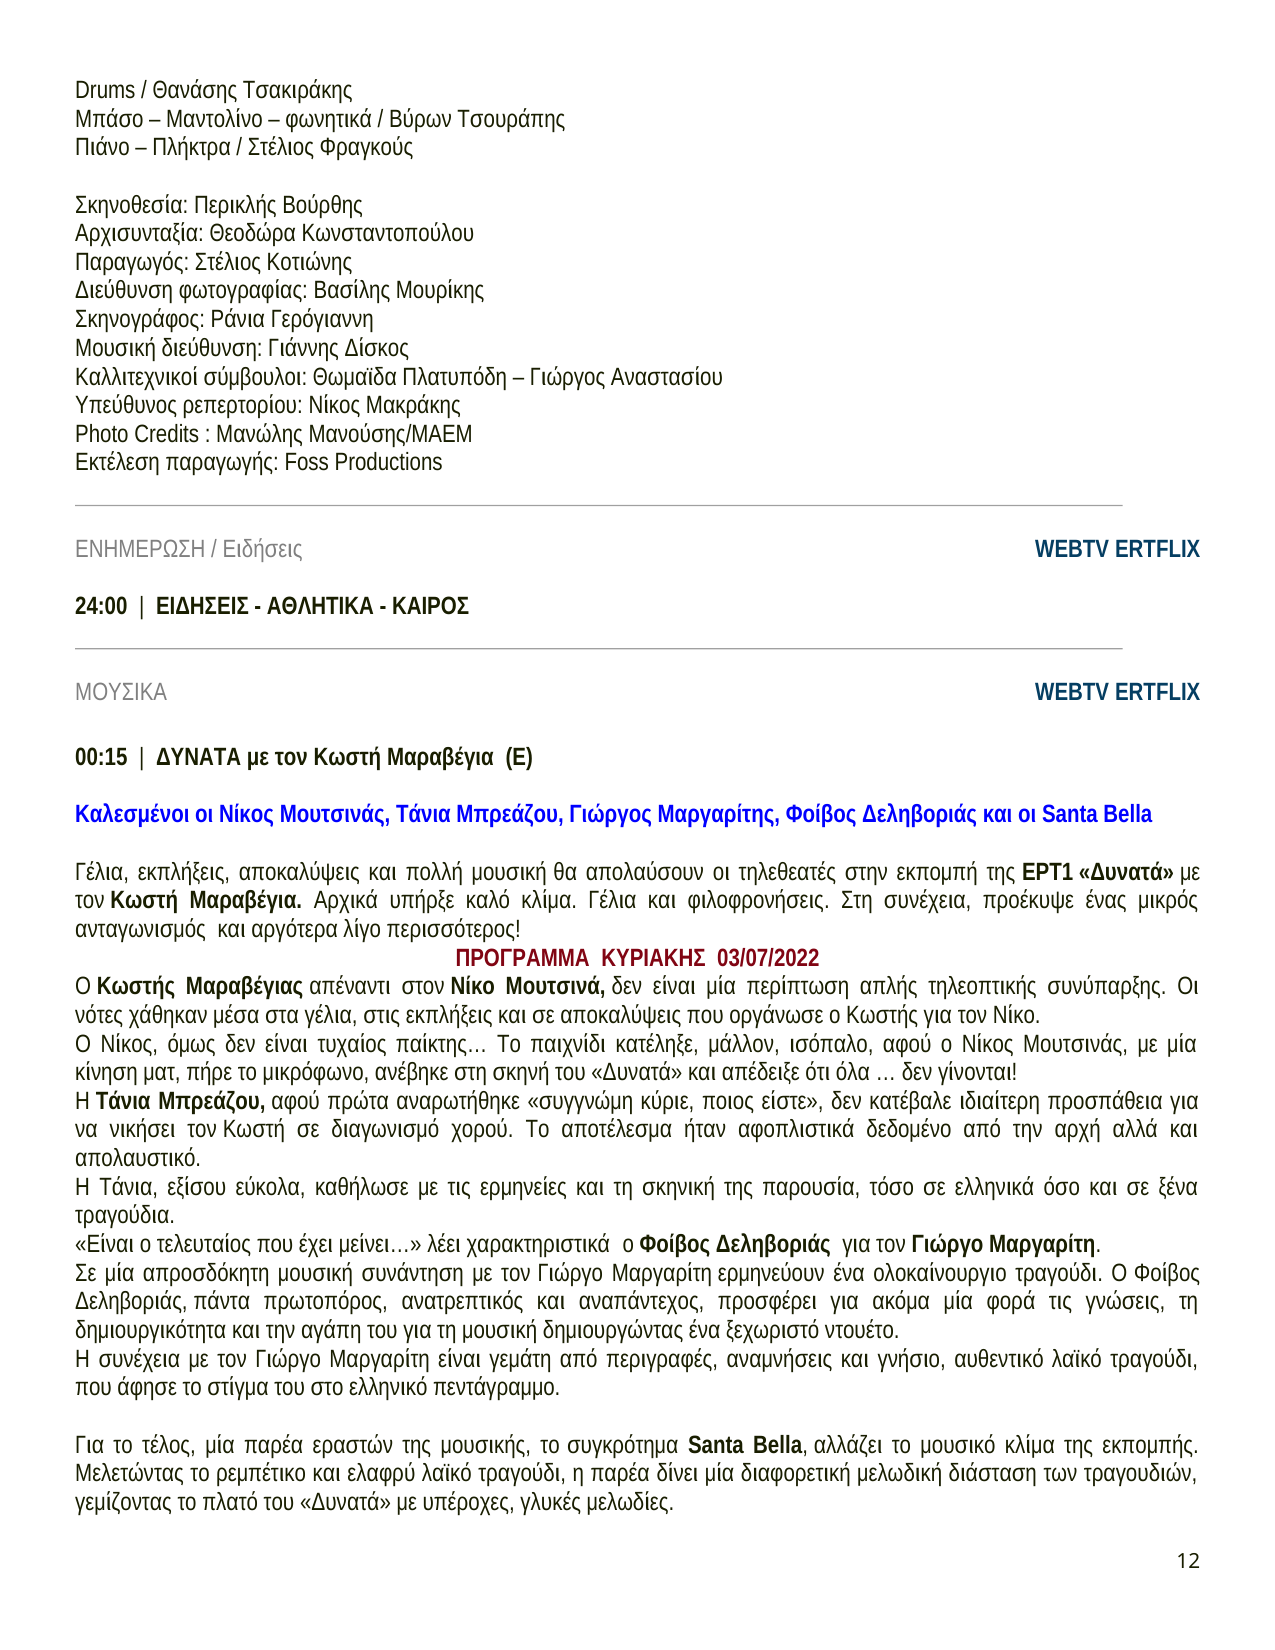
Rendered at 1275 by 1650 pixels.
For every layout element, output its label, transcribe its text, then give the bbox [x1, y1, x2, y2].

text Για το τέλος, μία παρέα εραστών της μουσικής, το συγκρότημα Santa Bella, αλλάζει το μουσικό κλίμα της εκπομπής. Μελετώντας το ρεμπέτικο και ελαφρύ λαϊκό τραγούδι, η παρέα δίνει μία διαφορετική μελωδική διάσταση των τραγουδιών, γεμίζοντας το πλατό του «Δυνατά» με υπέροχες, γλυκές μελωδίες. [75, 1429, 1200, 1516]
text Η Τάνια, εξίσου εύκολα, καθήλωσε με τις ερμηνείες και τη σκηνική της παρουσία, τόσο σε ελληνικά όσο και σε ξένα τραγούδια. [75, 1172, 1200, 1229]
text «Είναι ο τελευταίος που έχει μείνει…» λέει χαρακτηριστικά ο Φοίβος Δεληβοριάς για τον Γιώργο Μαργαρίτη. [75, 1229, 1200, 1258]
text Σε μία απροσδόκητη μουσική συνάντηση με τον Γιώργο Μαργαρίτη ερμηνεύουν ένα ολοκαίνουργιο τραγούδι. Ο Φοίβος Δεληβοριάς, πάντα πρωτοπόρος, ανατρεπτικός και αναπάντεχος, προσφέρει για ακόμα μία φορά τις γνώσεις, τη δημιουργικότητα και την αγάπη του για τη μουσική δημιουργώντας ένα ξεχωριστό ντουέτο. [75, 1258, 1200, 1344]
text 24:00 | ΕΙΔΗΣΕΙΣ - ΑΘΛΗΤΙΚΑ - ΚΑΙΡΟΣ [75, 562, 1200, 648]
text Η Τάνια Μπρεάζου, αφού πρώτα αναρωτήθηκε «συγγνώμη κύριε, ποιος είστε», δεν κατέβαλε ιδιαίτερη προσπάθεια για να νικήσει τον Κωστή σε διαγωνισμό χορού. Το αποτέλεσμα ήταν αφοπλιστικά δεδομένο από την αρχή αλλά και απολαυστικό. [75, 1086, 1200, 1172]
text Ο Νίκος, όμως δεν είναι τυχαίος παίκτης… Το παιχνίδι κατέληξε, μάλλον, ισόπαλο, αφού ο Νίκος Μουτσινάς, με μία κίνηση ματ, πήρε το μικρόφωνο, ανέβηκε στη σκηνή του «Δυνατά» και απέδειξε ότι όλα … δεν γίνονται! [75, 1028, 1200, 1086]
table_header ΕΝΗΜΕΡΩΣΗ / Ειδήσεις [75, 534, 637, 562]
table_header ΜΟΥΣΙΚΑ [75, 677, 637, 706]
text Η συνέχεια με τον Γιώργο Μαργαρίτη είναι γεμάτη από περιγραφές, αναμνήσεις και γνήσιο, αυθεντικό λαϊκό τραγούδι, που άφησε το στίγμα του στο ελληνικό πεντάγραμμο. [75, 1344, 1200, 1401]
text Ο Κωστής Μαραβέγιας απέναντι στον Νίκο Μουτσινά, δεν είναι μία περίπτωση απλής τηλεοπτικής συνύπαρξης. Οι νότες χάθηκαν μέσα στα γέλια, στις εκπλήξεις και σε αποκαλύψεις που οργάνωσε ο Κωστής για τον Νίκο. [75, 971, 1200, 1028]
table_header WEBTV ERTFLIX [638, 677, 1200, 706]
text Σκηνοθεσία: Περικλής Βούρθης Αρχισυνταξία: Θεοδώρα Κωνσταντοπούλου Παραγωγός: Στέλιος Κοτιώνης Διεύθυνση φωτογραφίας: Βασίλης Μουρίκης Σκηνογράφος: Ράνια Γερόγιαννη Μουσική διεύθυνση: Γιάννης Δίσκος Καλλιτεχνικοί σύμβουλοι: Θωμαϊδα Πλατυπόδη – Γιώργος Αναστασίου Υπεύθυνος ρεπερτορίου: Νίκος Μακράκης Photo Credits : Μανώλης Μανούσης/ΜΑΕΜ Εκτέλεση παραγωγής: Foss Productions [75, 189, 1200, 505]
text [75, 75, 1200, 161]
text Γέλια, εκπλήξεις, αποκαλύψεις και πολλή μουσική θα απολαύσουν οι τηλεθεατές στην εκπομπή της ΕΡΤ1 «Δυνατά» με τον Κωστή Μαραβέγια. Αρχικά υπήρξε καλό κλίμα. Γέλια και φιλοφρονήσεις. Στη συνέχεια, προέκυψε ένας μικρός ανταγωνισμός και αργότερα λίγο περισσότερος! [75, 857, 1200, 943]
table_header WEBTV ERTFLIX [638, 534, 1200, 562]
text 00:15 | ΔΥΝΑΤΑ με τον Κωστή Μαραβέγια (E) Καλεσμένοι οι Νίκος Μουτσινάς, Τάνια Μπρεάζου, Γιώργος Μαργαρίτης, Φοίβος Δεληβοριάς και οι Santa Bella [75, 706, 1200, 828]
text ΠΡΟΓΡΑΜΜΑ ΚΥΡΙΑΚΗΣ 03/07/2022 [75, 943, 1200, 971]
